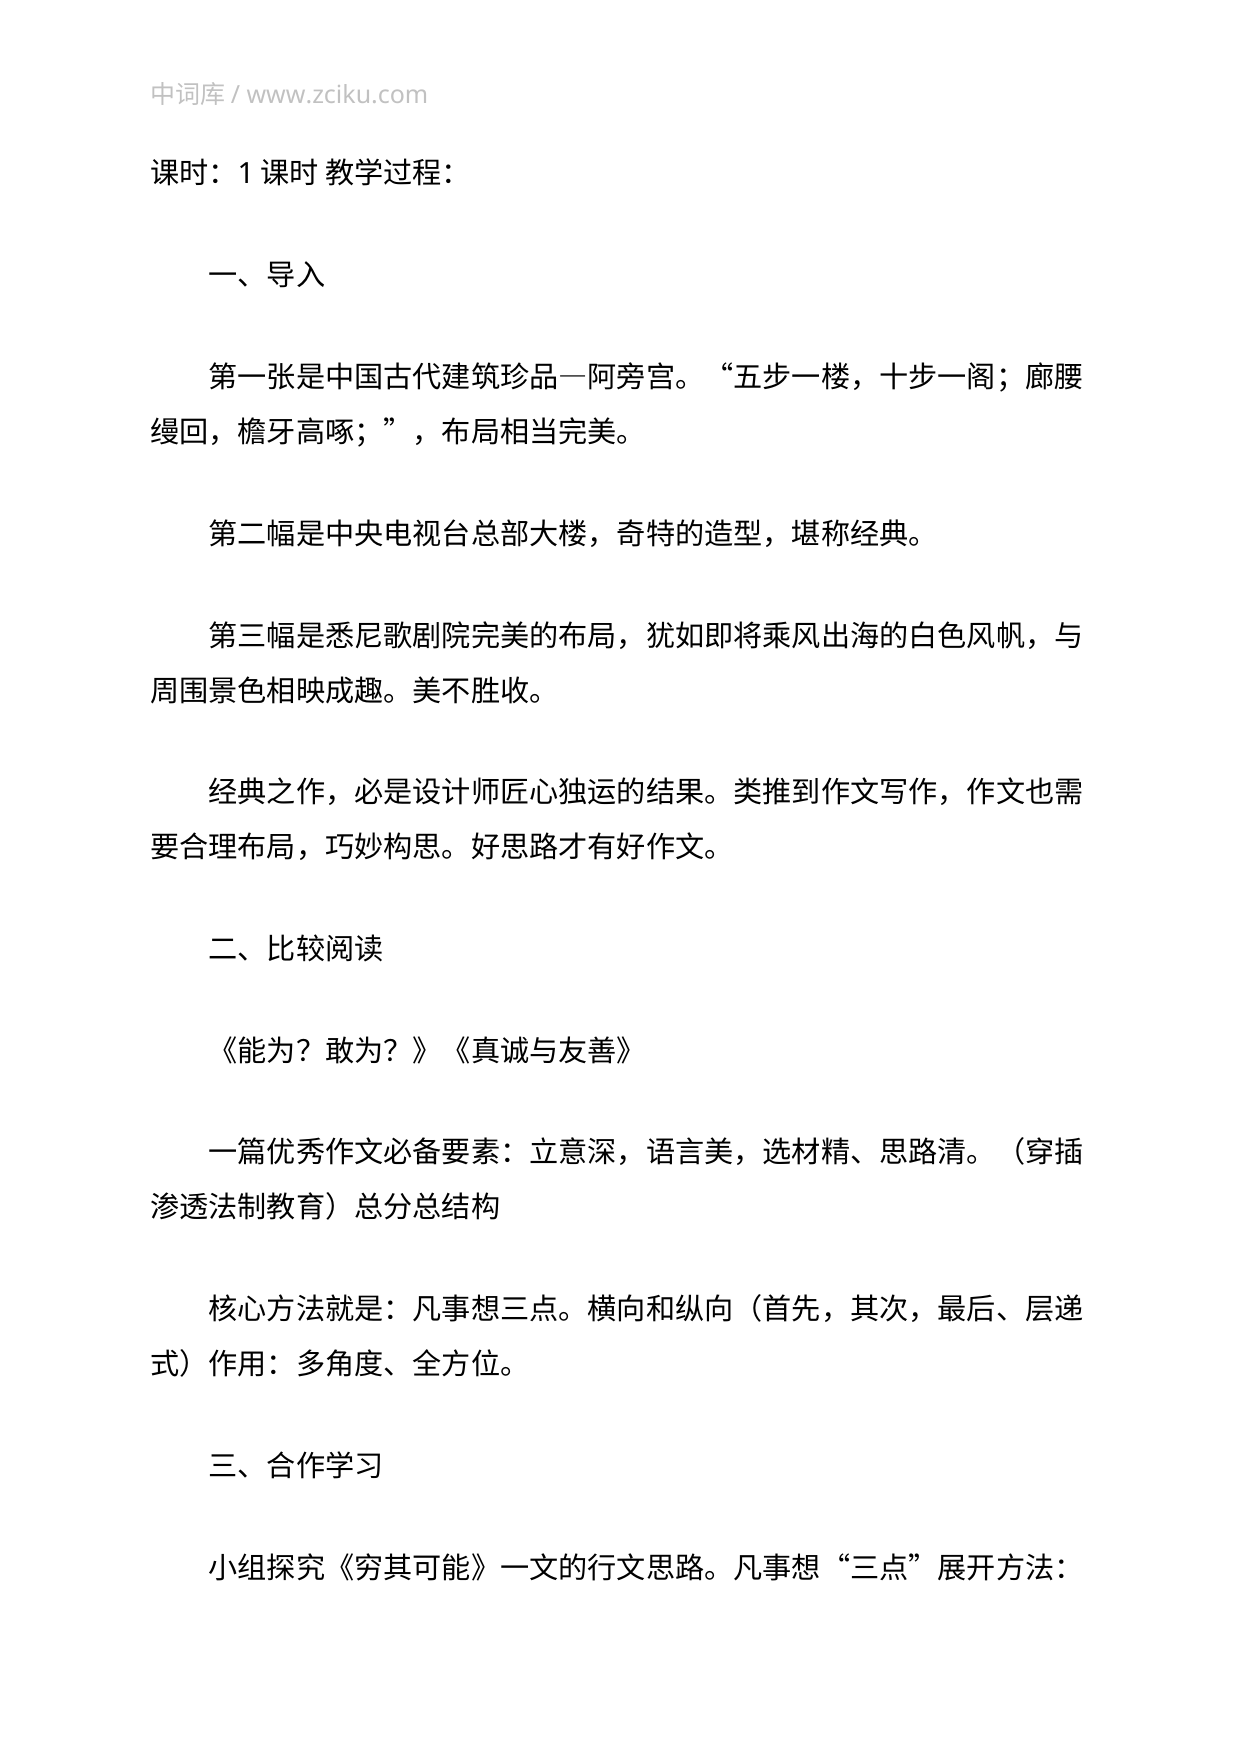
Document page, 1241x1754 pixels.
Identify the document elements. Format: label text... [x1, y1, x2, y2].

text 一篇优秀作文必备要素：立意深，语言美，选材精、思路清。（穿插渗透法制教育）总分总结构 [150, 1129, 1090, 1226]
text 三、合作学习 [150, 1442, 1090, 1485]
text 第一张是中国古代建筑珍品—阿旁宫。“五步一楼，十步一阁；廊腰缦回，檐牙高啄；”，布局相当完美。 [150, 354, 1090, 451]
text 一、导入 [150, 252, 1090, 294]
text 第三幅是悉尼歌剧院完美的布局，犹如即将乘风出海的白色风帆，与周围景色相映成趣。美不胜收。 [150, 612, 1090, 709]
text 经典之作，必是设计师匠心独运的结果。类推到作文写作，作文也需要合理布局，巧妙构思。好思路才有好作文。 [150, 769, 1090, 866]
text 二、比较阅读 [150, 926, 1090, 968]
text 第二幅是中央电视台总部大楼，奇特的造型，堪称经典。 [150, 510, 1090, 553]
text 《能为？敢为？》《真诚与友善》 [150, 1027, 1090, 1069]
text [150, 1544, 1090, 1586]
text 核心方法就是：凡事想三点。横向和纵向（首先，其次，最后、层递式）作用：多角度、全方位。 [150, 1286, 1090, 1383]
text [150, 150, 1090, 192]
